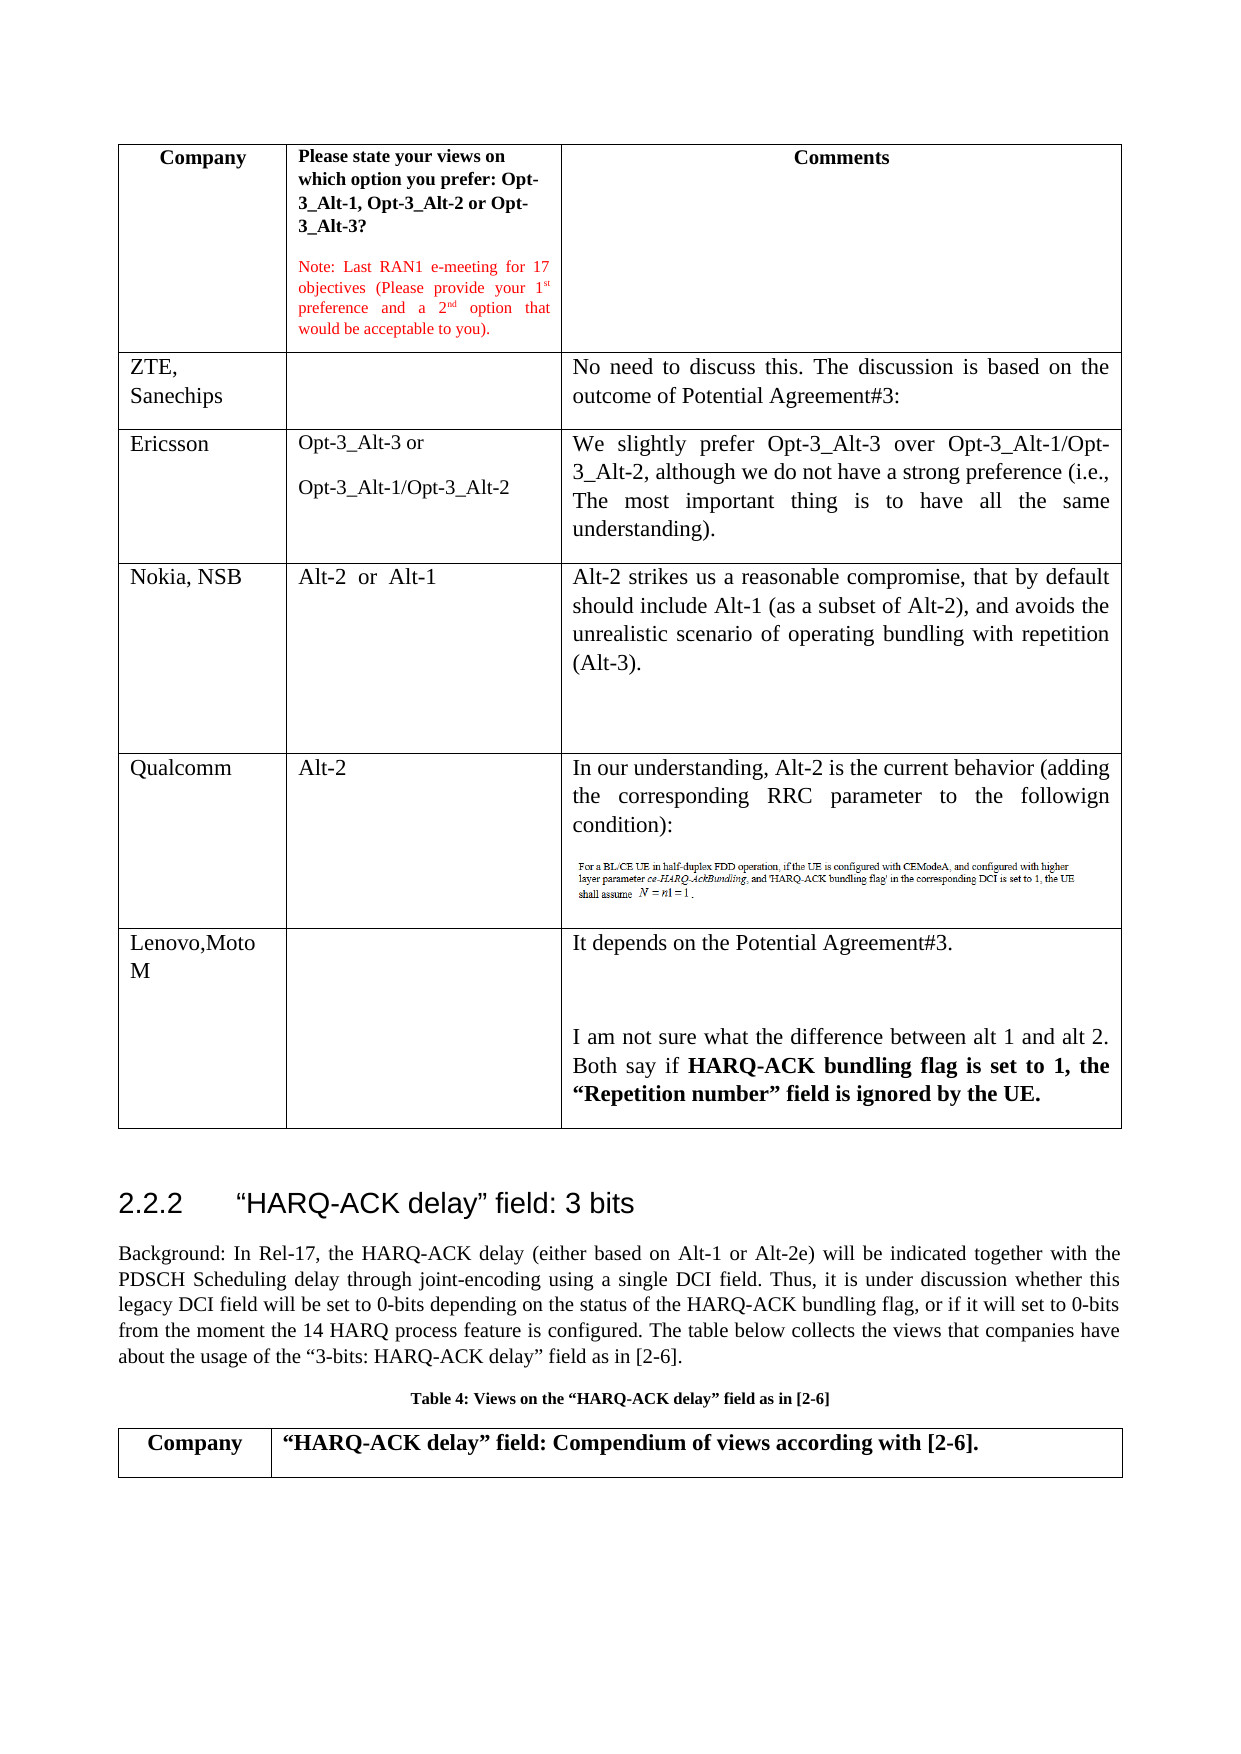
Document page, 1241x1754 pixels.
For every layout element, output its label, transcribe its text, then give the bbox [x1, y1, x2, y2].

table_header Company [119, 1429, 271, 1477]
picture [572, 857, 1087, 907]
table_header Please state your views on which option you prefer: Opt-3_Alt-1, Opt-3_Alt-2 or Opt-3_Alt-3? Note: Last RAN1 e-meeting for 17 objectives (Please provide your 1st preference and a 2nd option that would be acceptable to you). [287, 145, 561, 352]
text Background: In Rel-17, the HARQ-ACK delay (either based on Alt-1 or Alt-2e) will be indicated together with the PDSCH Scheduling delay through joint-encoding using a single DCI field. Thus, it is under discussion whether this legacy DCI field will be set to 0-bits depending on the status of the HARQ-ACK bundling flag, or if it will set to 0-bits from the moment the 14 HARQ process feature is configured. The table below collects the views that companies have about the usage of the “3-bits: HARQ-ACK delay” field as in [2-6]. [118, 1241, 1122, 1368]
table_header “HARQ-ACK delay” field: Compendium of views according with [2-6]. [272, 1429, 1122, 1477]
table_cell Alt-2 [287, 754, 561, 928]
table_cell Nokia, NSB [119, 564, 286, 753]
text Table 4: Views on the “HARQ-ACK delay” field as in [2-6] [118, 1389, 1122, 1408]
subtitle 2.2.2 “HARQ-ACK delay” field: 3 bits [118, 1186, 1122, 1219]
table_cell ZTE, Sanechips [119, 353, 286, 429]
table_cell Alt-2 or Alt-1 [287, 564, 561, 753]
table_cell Alt-2 strikes us a reasonable compromise, that by default should include Alt-1 (as a subset of Alt-2), and avoids the unrealistic scenario of operating bundling with repetition (Alt-3). [562, 564, 1121, 753]
table_cell It depends on the Potential Agreement#3. I am not sure what the difference between alt 1 and alt 2. Both say if HARQ-ACK bundling flag is set to 1, the “Repetition number” field is ignored by the UE. [562, 929, 1121, 1127]
table_header Company [119, 145, 286, 352]
table_cell [287, 929, 561, 1127]
table_cell Lenovo,MotoM [119, 929, 286, 1127]
table_cell Ericsson [119, 430, 286, 562]
table_cell We slightly prefer Opt-3_Alt-3 over Opt-3_Alt-1/Opt-3_Alt-2, although we do not have a strong preference (i.e., The most important thing is to have all the same understanding). [562, 430, 1121, 562]
table_cell In our understanding, Alt-2 is the current behavior (adding the corresponding RRC parameter to the followign condition): [562, 754, 1121, 928]
table_cell [287, 353, 561, 429]
table_header Comments [562, 145, 1121, 352]
table_cell Opt-3_Alt-3 or Opt-3_Alt-1/Opt-3_Alt-2 [287, 430, 561, 562]
table_cell Qualcomm [119, 754, 286, 928]
table_cell No need to discuss this. The discussion is based on the outcome of Potential Agreement#3: [562, 353, 1121, 429]
